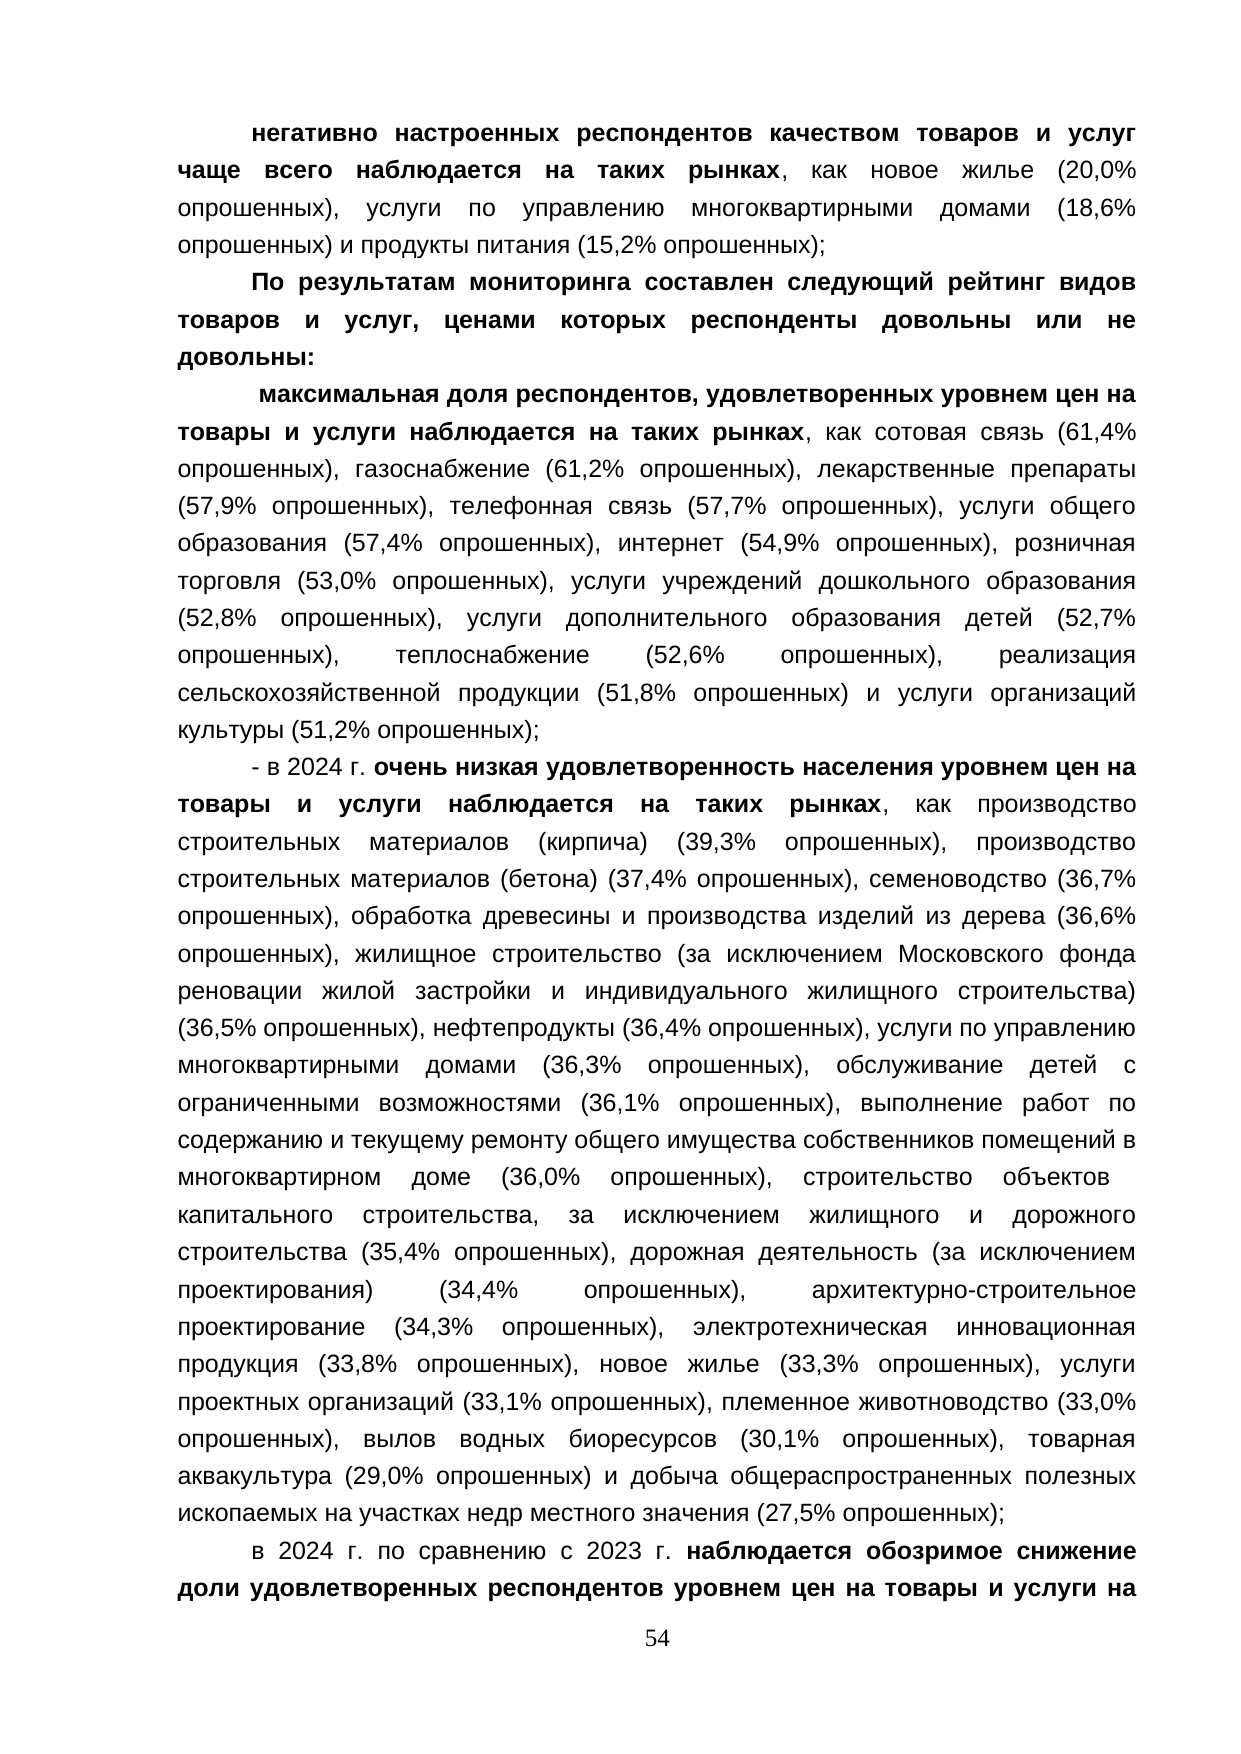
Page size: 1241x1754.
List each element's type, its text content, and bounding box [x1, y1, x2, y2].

text максимальная доля респондентов, удовлетворенных уровнем цен на товары и услуги наблюдается на таких рынках, как сотовая связь (61,4% опрошенных), газоснабжение (61,2% опрошенных), лекарственные препараты (57,9% опрошенных), телефонная связь (57,7% опрошенных), услуги общего образования (57,4% опрошенных), интернет (54,9% опрошенных), розничная торговля (53,0% опрошенных), услуги учреждений дошкольного образования (52,8% опрошенных), услуги дополнительного образования детей (52,7% опрошенных), теплоснабжение (52,6% опрошенных), реализация сельскохозяйственной продукции (51,8% опрошенных) и услуги организаций культуры (51,2% опрошенных); [177, 379, 1137, 743]
text По результатам мониторинга составлен следующий рейтинг видов товаров и услуг, ценами которых респонденты довольны или не довольны: [177, 267, 1137, 371]
text - в 2024 г. очень низкая удовлетворенность населения уровнем цен на товары и услуги наблюдается на таких рынках, как производство строительных материалов (кирпича) (39,3% опрошенных), производство строительных материалов (бетона) (37,4% опрошенных), семеноводство (36,7% опрошенных), обработка древесины и производства изделий из дерева (36,6% опрошенных), жилищное строительство (за исключением Московского фонда реновации жилой застройки и индивидуального жилищного строительства) (36,5% опрошенных), нефтепродукты (36,4% опрошенных), услуги по управлению многоквартирными домами (36,3% опрошенных), обслуживание детей с ограниченными возможностями (36,1% опрошенных), выполнение работ по содержанию и текущему ремонту общего имущества собственников помещений в многоквартирном доме (36,0% опрошенных), строительство объектов капитального строительства, за исключением жилищного и дорожного строительства (35,4% опрошенных), дорожная деятельность (за исключением проектирования) (34,4% опрошенных), архитектурно-строительное проектирование (34,3% опрошенных), электротехническая инновационная продукция (33,8% опрошенных), новое жилье (33,3% опрошенных), услуги проектных организаций (33,1% опрошенных), племенное животноводство (33,0% опрошенных), вылов водных биоресурсов (30,1% опрошенных), товарная аквакультура (29,0% опрошенных) и добыча общераспространенных полезных ископаемых на участках недр местного значения (27,5% опрошенных); [177, 752, 1137, 1527]
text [177, 1536, 1137, 1602]
text негативно настроенных респондентов качеством товаров и услуг чаще всего наблюдается на таких рынках, как новое жилье (20,0% опрошенных), услуги по управлению многоквартирными домами (18,6% опрошенных) и продукты питания (15,2% опрошенных); [177, 118, 1137, 259]
